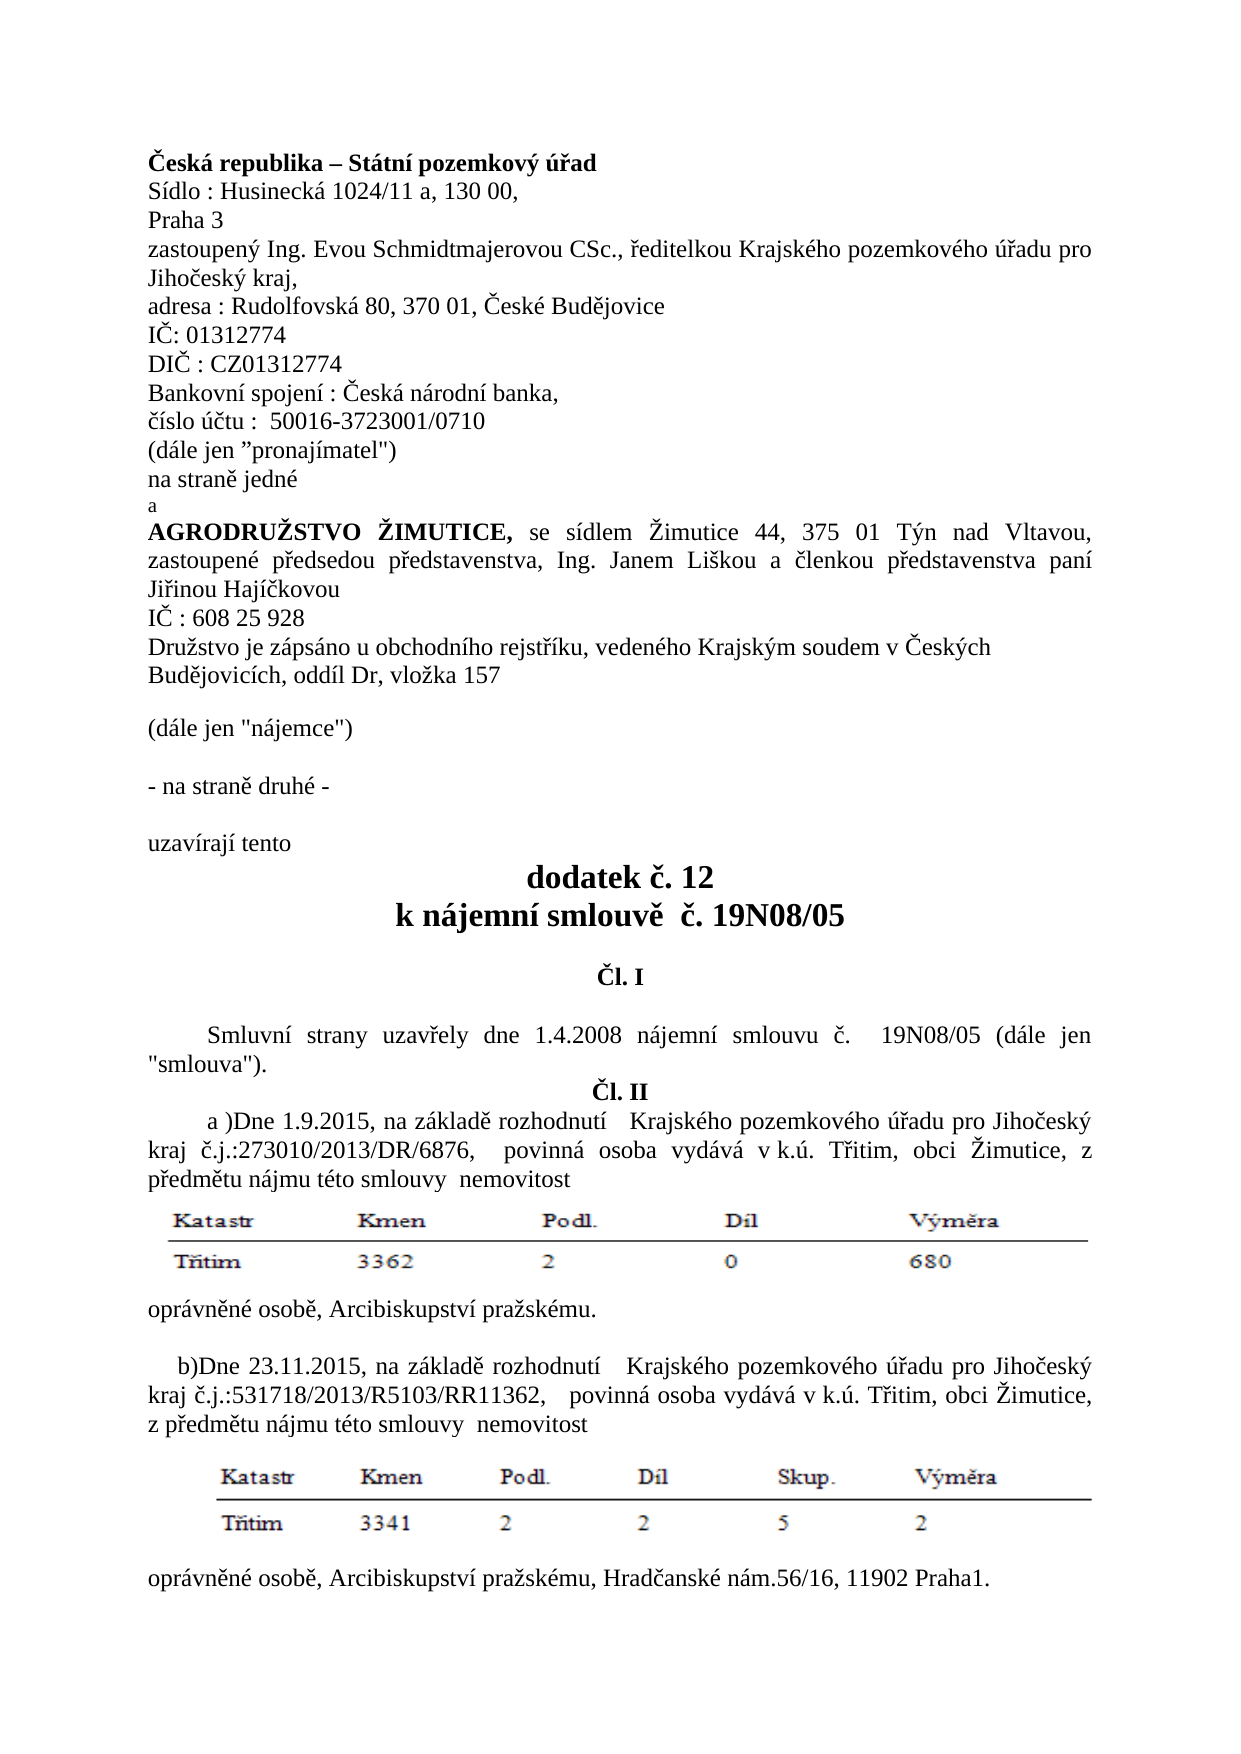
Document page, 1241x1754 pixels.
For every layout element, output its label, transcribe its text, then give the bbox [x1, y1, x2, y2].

text - na straně druhé - [148, 771, 1093, 799]
text Bankovní spojení : Česká národní banka, [148, 378, 1093, 406]
text oprávněné osobě, Arcibiskupství pražskému, Hradčanské nám.56/16, 11902 Praha1. [148, 1563, 1093, 1591]
text adresa : Rudolfovská 80, 370 01, České Budějovice [148, 291, 1093, 320]
text Smluvní strany uzavřely dne 1.4.2008 nájemní smlouvu č. 19N08/05 (dále jen "smlouva"). [148, 1020, 1093, 1077]
text IČ: 01312774 [148, 320, 1093, 349]
text Sídlo : Husinecká 1024/11 a, 130 00, [148, 176, 1093, 205]
text uzavírají tento [148, 828, 1093, 857]
text Praha 3 [148, 205, 1093, 234]
text (dále jen "nájemce") [148, 713, 1093, 742]
picture [147, 1192, 1089, 1294]
text na straně jedné [148, 464, 1093, 493]
text DIČ : CZ01312774 [148, 349, 1093, 378]
text dodatek č. 12 [148, 857, 1093, 895]
text (dále jen ”pronajímatel") [148, 435, 1093, 464]
text Čl. II [148, 1077, 1093, 1106]
text a [148, 493, 1093, 517]
text Česká republika – Státní pozemkový úřad [148, 148, 1093, 176]
picture [182, 1437, 1092, 1563]
text zastoupený Ing. Evou Schmidtmajerovou CSc., ředitelkou Krajského pozemkového úřadu pro Jihočeský kraj, [148, 234, 1093, 291]
text a )Dne 1.9.2015, na základě rozhodnutí Krajského pozemkového úřadu pro Jihočeský kraj č.j.:273010/2013/DR/6876, povinná osoba vydává v k.ú. Třitim, obci Žimutice, z předmětu nájmu této smlouvy nemovitost [148, 1106, 1093, 1192]
text k nájemní smlouvě č. 19N08/05 [148, 895, 1093, 934]
text AGRODRUŽSTVO ŽIMUTICE, se sídlem Žimutice 44, 375 01 Týn nad Vltavou, zastoupené předsedou představenstva, Ing. Janem Liškou a členkou představenstva paní Jiřinou Hajíčkovou [148, 517, 1093, 603]
text Čl. I [148, 962, 1093, 991]
text číslo účtu : 50016-3723001/0710 [148, 406, 1093, 435]
text Družstvo je zápsáno u obchodního rejstříku, vedeného Krajským soudem v Českých Budějovicích, oddíl Dr, vložka 157 [148, 632, 1093, 689]
text b)Dne 23.11.2015, na základě rozhodnutí Krajského pozemkového úřadu pro Jihočeský kraj č.j.:531718/2013/R5103/RR11362, povinná osoba vydává v k.ú. Třitim, obci Žimutice, z předmětu nájmu této smlouvy nemovitost [148, 1351, 1093, 1438]
text IČ : 608 25 928 [148, 603, 1093, 632]
